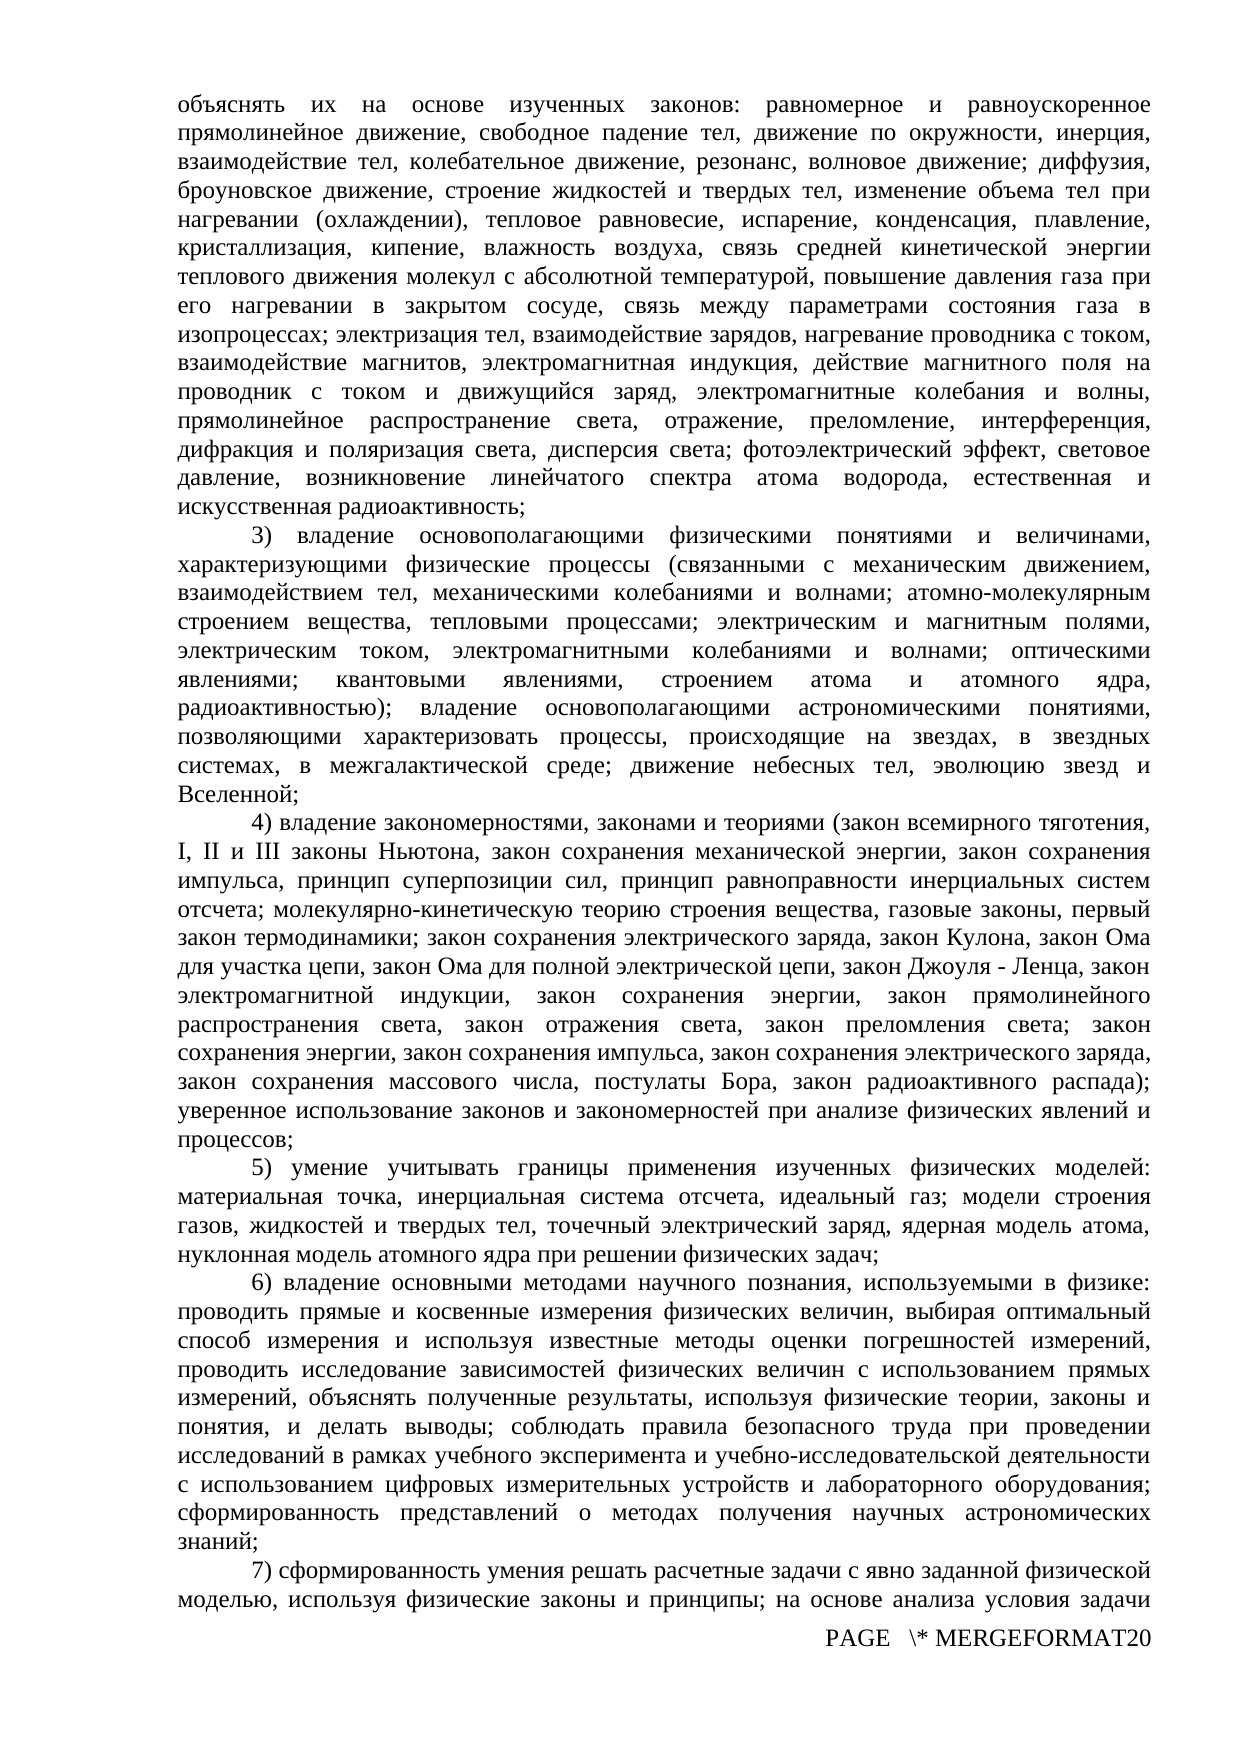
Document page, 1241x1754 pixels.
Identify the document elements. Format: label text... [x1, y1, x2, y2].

text 5) умение учитывать границы применения изученных физических моделей: материальная точка, инерциальная система отсчета, идеальный газ; модели строения газов, жидкостей и твердых тел, точечный электрический заряд, ядерная модель атома, нуклонная модель атомного ядра при решении физических задач; [177, 1152, 1152, 1267]
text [177, 89, 1152, 520]
text 6) владение основными методами научного познания, используемыми в физике: проводить прямые и косвенные измерения физических величин, выбирая оптимальный способ измерения и используя известные методы оценки погрешностей измерений, проводить исследование зависимостей физических величин с использованием прямых измерений, объяснять полученные результаты, используя физические теории, законы и понятия, и делать выводы; соблюдать правила безопасного труда при проведении исследований в рамках учебного эксперимента и учебно-исследовательской деятельности с использованием цифровых измерительных устройств и лабораторного оборудования; сформированность представлений о методах получения научных астрономических знаний; [177, 1267, 1152, 1555]
text 3) владение основополагающими физическими понятиями и величинами, характеризующими физические процессы (связанными с механическим движением, взаимодействием тел, механическими колебаниями и волнами; атомно-молекулярным строением вещества, тепловыми процессами; электрическим и магнитным полями, электрическим током, электромагнитными колебаниями и волнами; оптическими явлениями; квантовыми явлениями, строением атома и атомного ядра, радиоактивностью); владение основополагающими астрономическими понятиями, позволяющими характеризовать процессы, происходящие на звездах, в звездных системах, в межгалактической среде; движение небесных тел, эволюцию звезд и Вселенной; [177, 520, 1152, 807]
text 4) владение закономерностями, законами и теориями (закон всемирного тяготения, I, II и III законы Ньютона, закон сохранения механической энергии, закон сохранения импульса, принцип суперпозиции сил, принцип равноправности инерциальных систем отсчета; молекулярно-кинетическую теорию строения вещества, газовые законы, первый закон термодинамики; закон сохранения электрического заряда, закон Кулона, закон Ома для участка цепи, закон Ома для полной электрической цепи, закон Джоуля - Ленца, закон электромагнитной индукции, закон сохранения энергии, закон прямолинейного распространения света, закон отражения света, закон преломления света; закон сохранения энергии, закон сохранения импульса, закон сохранения электрического заряда, закон сохранения массового числа, постулаты Бора, закон радиоактивного распада); уверенное использование законов и закономерностей при анализе физических явлений и процессов; [177, 807, 1152, 1152]
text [177, 1555, 1152, 1612]
